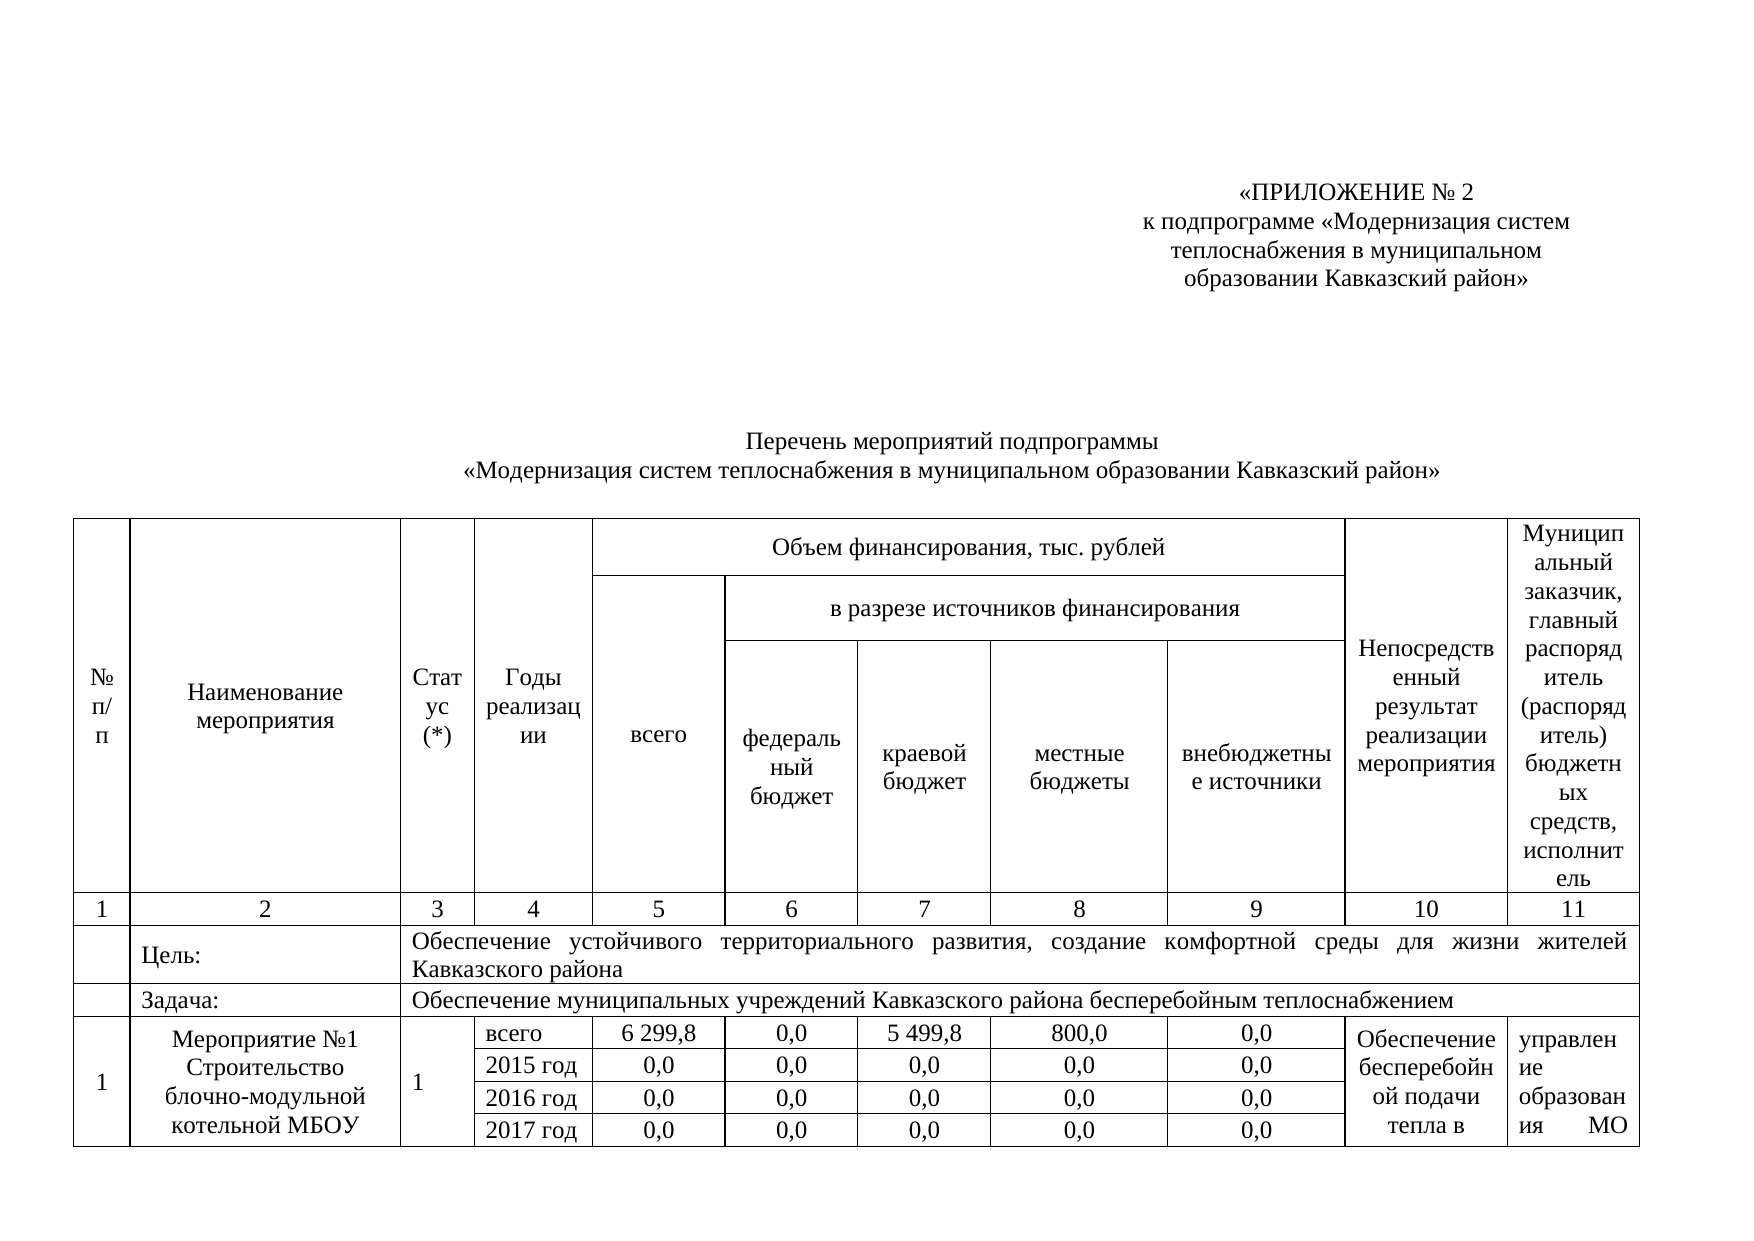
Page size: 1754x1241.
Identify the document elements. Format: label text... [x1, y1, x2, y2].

text образовании Кавказский район» [1077, 263, 1636, 292]
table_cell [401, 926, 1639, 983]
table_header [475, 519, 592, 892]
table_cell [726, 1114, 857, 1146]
text теплоснабжения в муниципальном [1077, 235, 1636, 263]
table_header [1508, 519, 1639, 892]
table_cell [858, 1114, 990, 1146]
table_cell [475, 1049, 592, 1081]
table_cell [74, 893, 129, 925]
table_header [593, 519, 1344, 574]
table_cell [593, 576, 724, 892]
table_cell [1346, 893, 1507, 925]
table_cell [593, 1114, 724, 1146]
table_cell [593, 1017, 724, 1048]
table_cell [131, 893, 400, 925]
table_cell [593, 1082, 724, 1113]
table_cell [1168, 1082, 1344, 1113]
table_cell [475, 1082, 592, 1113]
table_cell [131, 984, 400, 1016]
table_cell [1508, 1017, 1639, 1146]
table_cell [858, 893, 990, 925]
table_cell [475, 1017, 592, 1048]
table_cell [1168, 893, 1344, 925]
text «ПРИЛОЖЕНИЕ № 2 [1077, 177, 1636, 206]
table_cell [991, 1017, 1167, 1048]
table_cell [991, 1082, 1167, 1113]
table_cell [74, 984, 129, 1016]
text к подпрограмме «Модернизация систем [1077, 206, 1636, 235]
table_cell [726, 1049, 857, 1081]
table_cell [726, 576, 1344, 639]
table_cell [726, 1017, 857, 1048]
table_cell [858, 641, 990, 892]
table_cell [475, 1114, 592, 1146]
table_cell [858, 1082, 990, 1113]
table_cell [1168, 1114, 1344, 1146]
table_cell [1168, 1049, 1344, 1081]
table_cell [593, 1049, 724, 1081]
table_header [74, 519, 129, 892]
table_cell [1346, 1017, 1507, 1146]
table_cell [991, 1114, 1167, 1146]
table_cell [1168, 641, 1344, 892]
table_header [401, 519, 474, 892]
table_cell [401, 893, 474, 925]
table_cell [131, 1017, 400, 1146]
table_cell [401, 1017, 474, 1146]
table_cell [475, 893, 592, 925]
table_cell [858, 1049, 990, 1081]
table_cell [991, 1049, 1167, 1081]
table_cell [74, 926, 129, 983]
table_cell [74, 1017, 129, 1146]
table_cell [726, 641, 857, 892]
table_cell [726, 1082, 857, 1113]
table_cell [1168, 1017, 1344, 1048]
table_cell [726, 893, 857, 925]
list Перечень мероприятий подпрограммы [268, 426, 1636, 455]
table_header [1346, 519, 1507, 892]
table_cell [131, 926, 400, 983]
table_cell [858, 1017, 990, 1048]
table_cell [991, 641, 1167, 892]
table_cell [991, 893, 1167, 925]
list «Модернизация систем теплоснабжения в муниципальном образовании Кавказский район» [268, 455, 1636, 484]
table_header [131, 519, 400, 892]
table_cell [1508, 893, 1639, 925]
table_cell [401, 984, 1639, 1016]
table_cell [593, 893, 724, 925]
